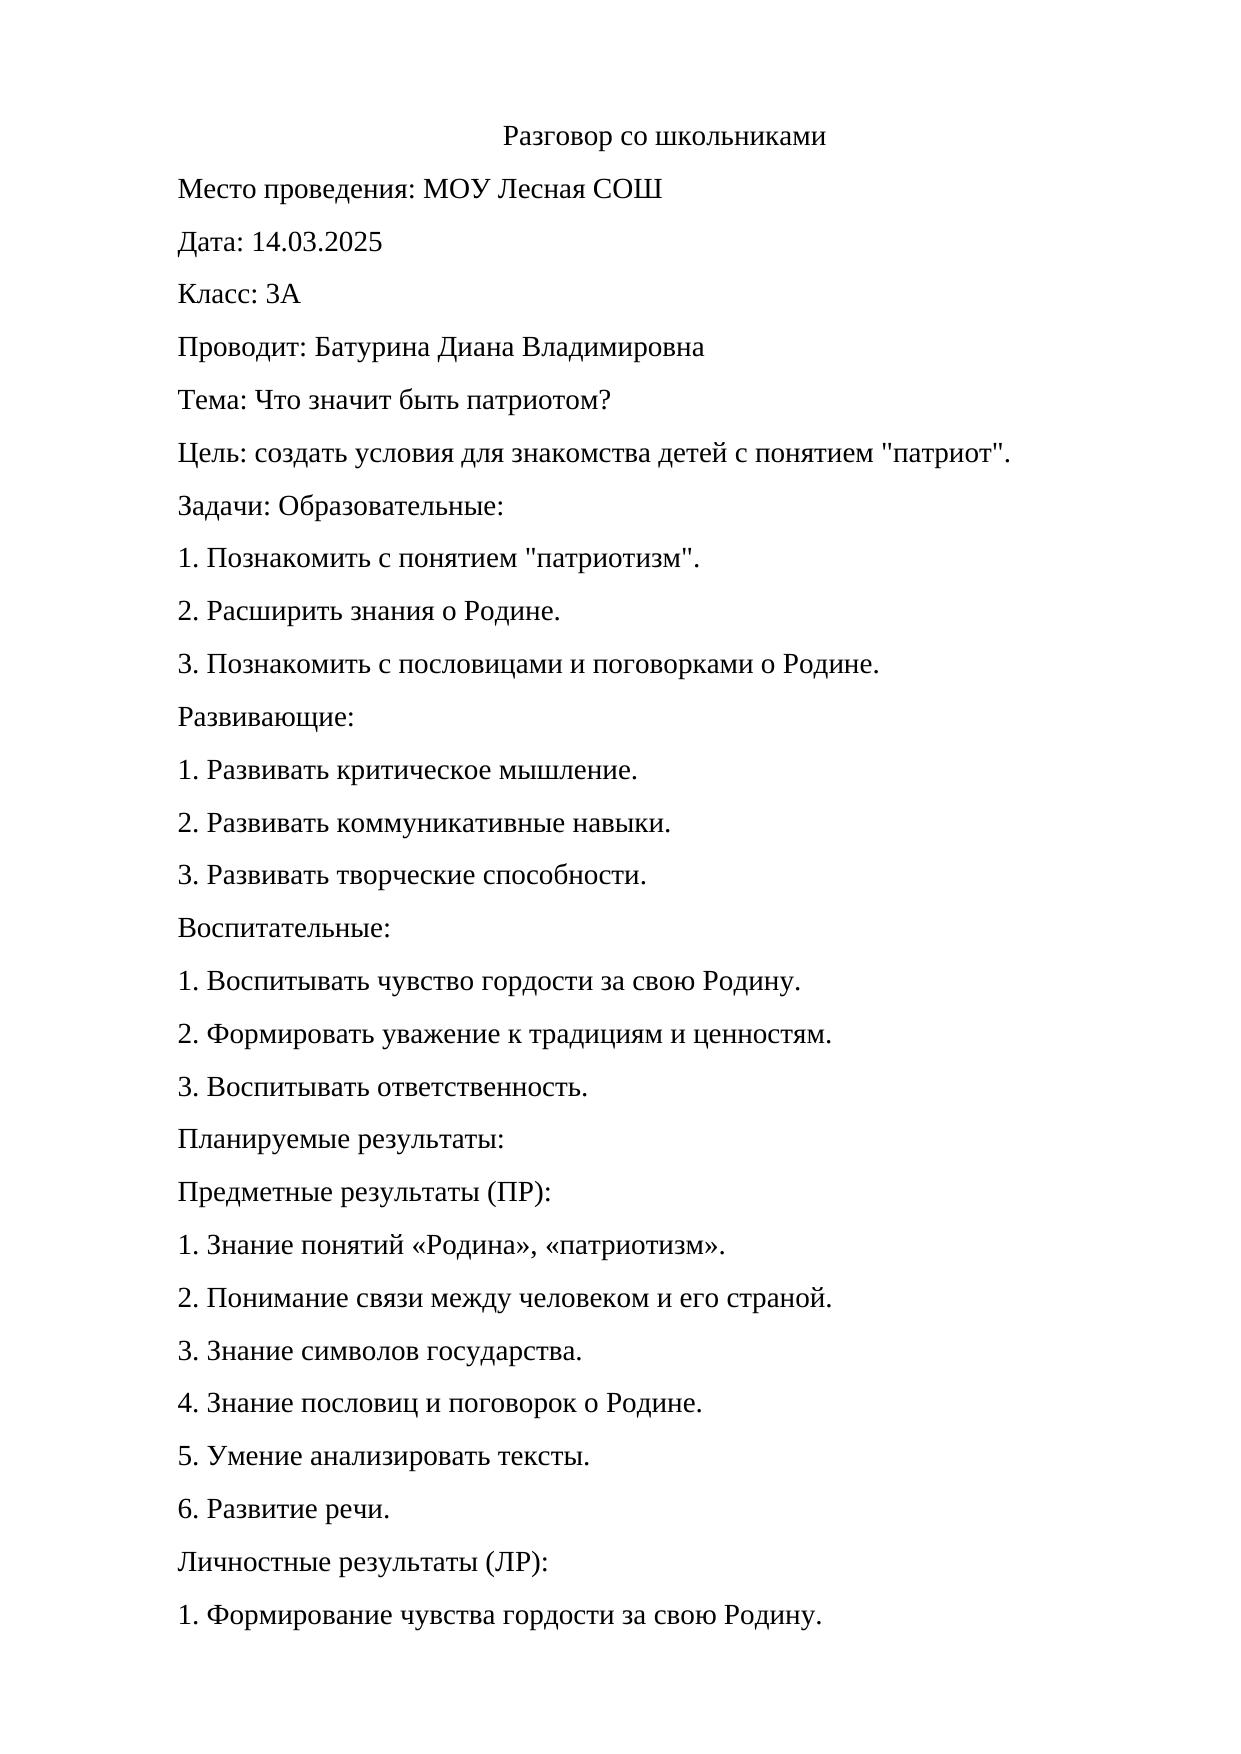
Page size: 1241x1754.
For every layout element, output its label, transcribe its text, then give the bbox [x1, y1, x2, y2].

text Цель: создать условия для знакомства детей с понятием "патриот". [177, 435, 1152, 468]
text 1. Знание понятий «Родина», «патриотизм». [177, 1227, 1152, 1261]
text 3. Развивать творческие способности. [177, 857, 1152, 891]
text 6. Развитие речи. [177, 1491, 1152, 1525]
text 4. Знание пословиц и поговорок о Родине. [177, 1386, 1152, 1419]
text Планируемые результаты: [177, 1122, 1152, 1155]
text 1. Воспитывать чувство гордости за свою Родину. [177, 963, 1152, 997]
text Задачи: Образовательные: [177, 488, 1152, 521]
text 3. Воспитывать ответственность. [177, 1069, 1152, 1102]
text 1. Развивать критическое мышление. [177, 752, 1152, 785]
text Разговор со школьниками [177, 118, 1152, 152]
text Проводит: Батурина Диана Владимировна [177, 329, 1152, 363]
text Предметные результаты (ПР): [177, 1174, 1152, 1208]
text Личностные результаты (ЛР): [177, 1544, 1152, 1578]
text 2. Понимание связи между человеком и его страной. [177, 1280, 1152, 1313]
text 5. Умение анализировать тексты. [177, 1438, 1152, 1472]
text Тема: Что значит быть патриотом? [177, 382, 1152, 416]
text 1. Формирование чувства гордости за свою Родину. [177, 1597, 1152, 1630]
text 2. Формировать уважение к традициям и ценностям. [177, 1016, 1152, 1049]
text Место проведения: МОУ Лесная СОШ [177, 171, 1152, 204]
text Развивающие: [177, 699, 1152, 733]
text 2. Расширить знания о Родине. [177, 593, 1152, 627]
text 2. Развивать коммуникативные навыки. [177, 805, 1152, 838]
text 3. Знание символов государства. [177, 1333, 1152, 1366]
text Дата: 14.03.2025 [177, 224, 1152, 257]
text Воспитательные: [177, 910, 1152, 944]
text 1. Познакомить с понятием "патриотизм". [177, 541, 1152, 574]
text Класс: 3А [177, 277, 1152, 310]
text 3. Познакомить с пословицами и поговорками о Родине. [177, 646, 1152, 680]
